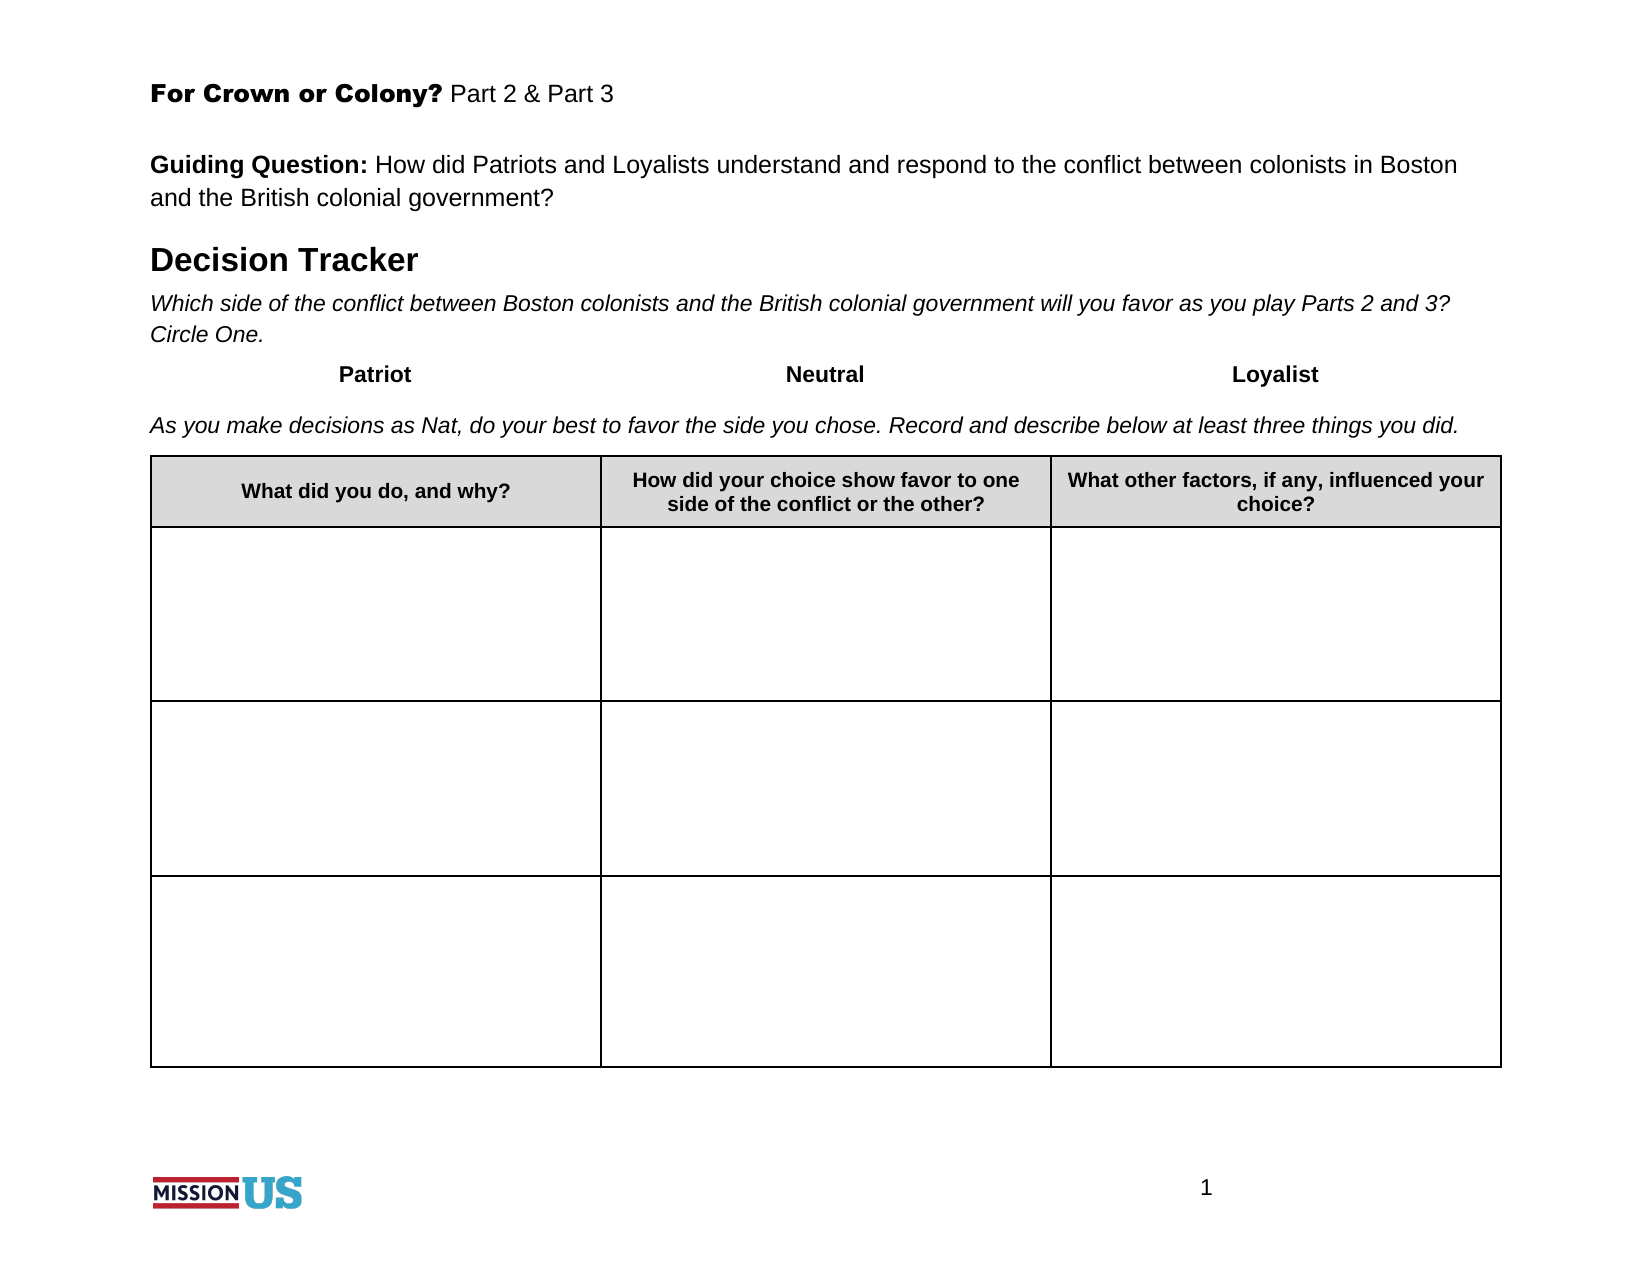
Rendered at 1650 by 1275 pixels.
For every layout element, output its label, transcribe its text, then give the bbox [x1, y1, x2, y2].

table_cell [152, 702, 600, 875]
table_cell [152, 877, 600, 1066]
table_header What other factors, if any, influenced your choice? [1052, 457, 1500, 526]
table_cell [602, 877, 1050, 1066]
table_cell [1052, 528, 1500, 700]
table_cell [602, 528, 1050, 700]
table_header Patriot [150, 351, 600, 398]
table_cell [152, 528, 600, 700]
text Which side of the conflict between Boston colonists and the British colonial government will you favor as you play Parts 2 and 3? Circle One. [150, 290, 1500, 347]
text Decision Tracker [150, 240, 1500, 278]
table_header How did your choice show favor to one side of the conflict or the other? [602, 457, 1050, 526]
table_header Loyalist [1050, 351, 1500, 398]
text Guiding Question: How did Patriots and Loyalists understand and respond to the conflict between colonists in Boston and the British colonial government? [150, 150, 1500, 212]
table_header What did you do, and why? [152, 457, 600, 526]
text As you make decisions as Nat, do your best to favor the side you chose. Record and describe below at least three things you did. [150, 412, 1500, 438]
table_cell [1052, 702, 1500, 875]
table_header Neutral [600, 351, 1050, 398]
table_cell [1052, 877, 1500, 1066]
table_cell [602, 702, 1050, 875]
picture [153, 1176, 302, 1209]
